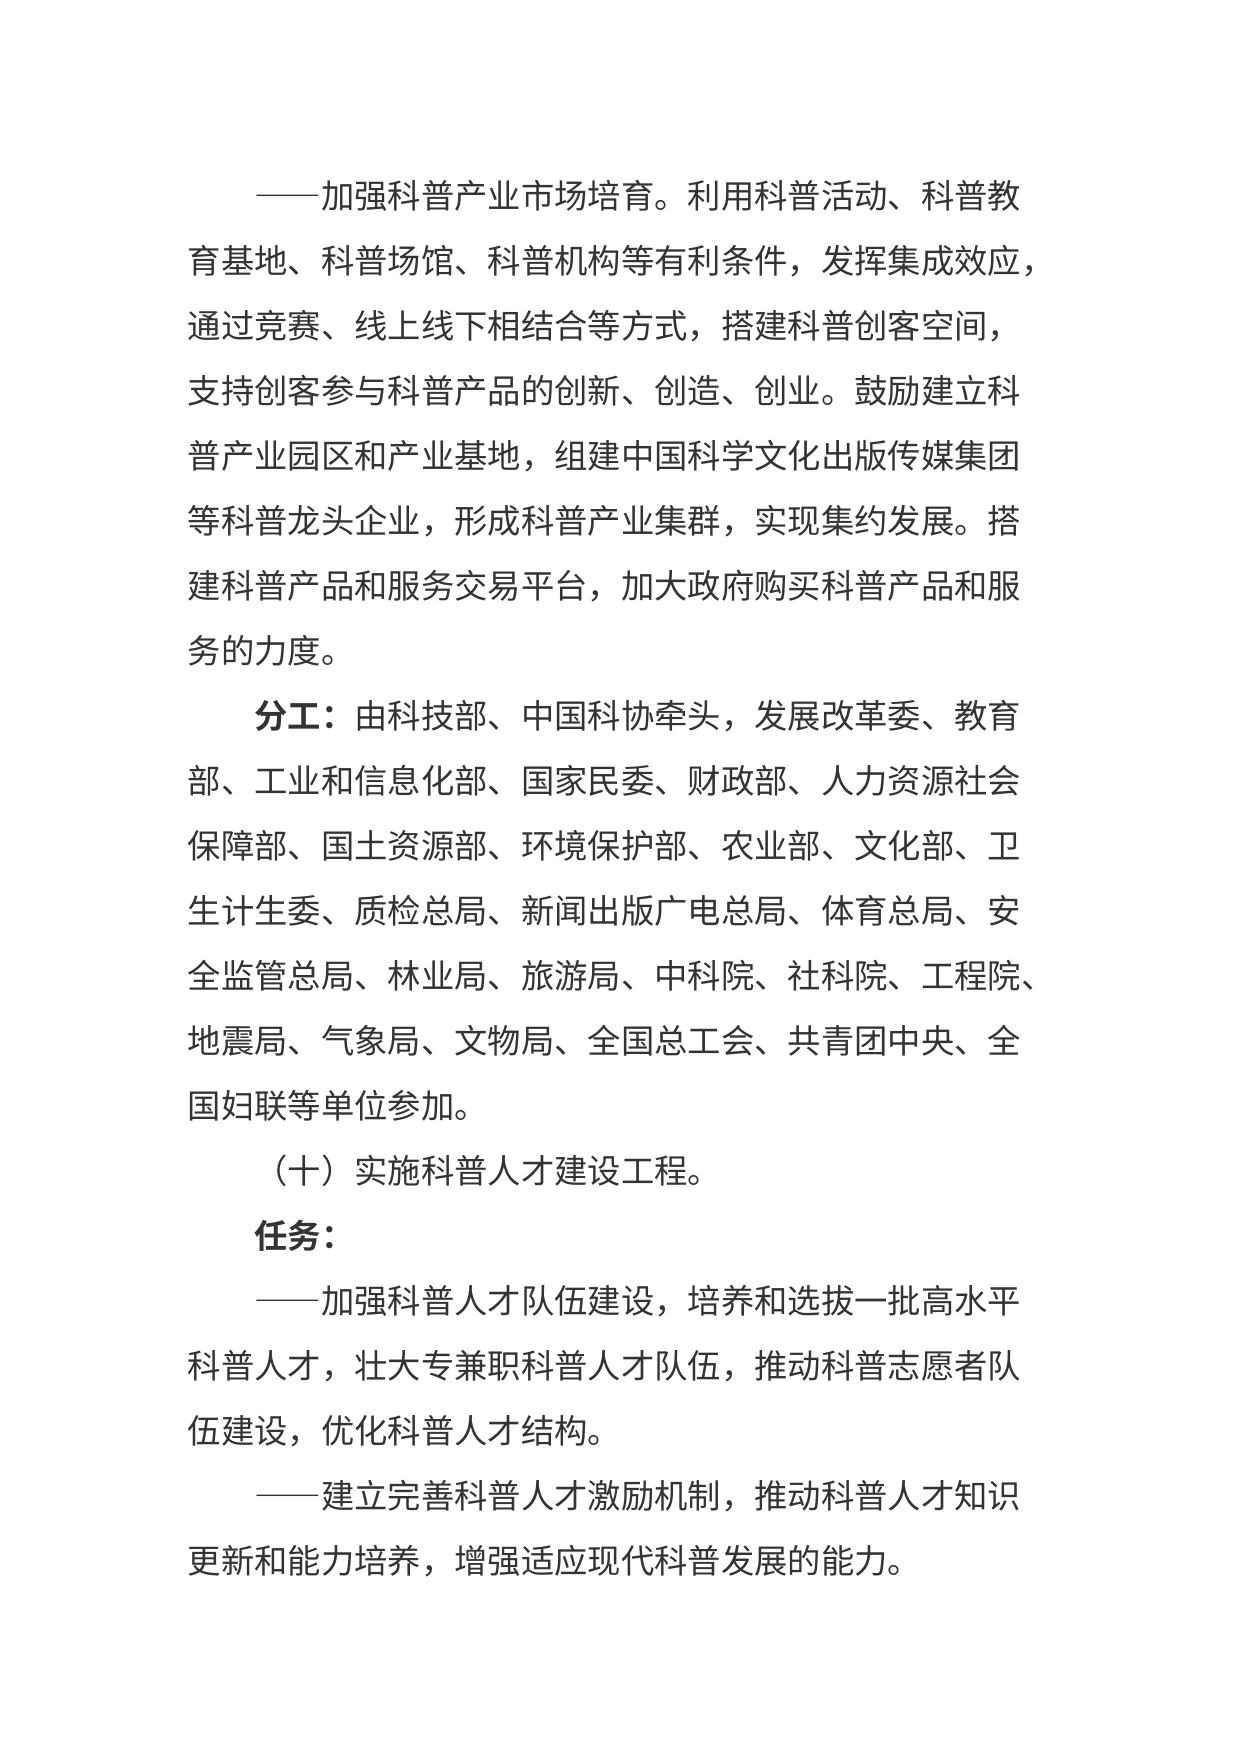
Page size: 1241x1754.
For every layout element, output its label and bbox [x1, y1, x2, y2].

text [187, 162, 1053, 1592]
